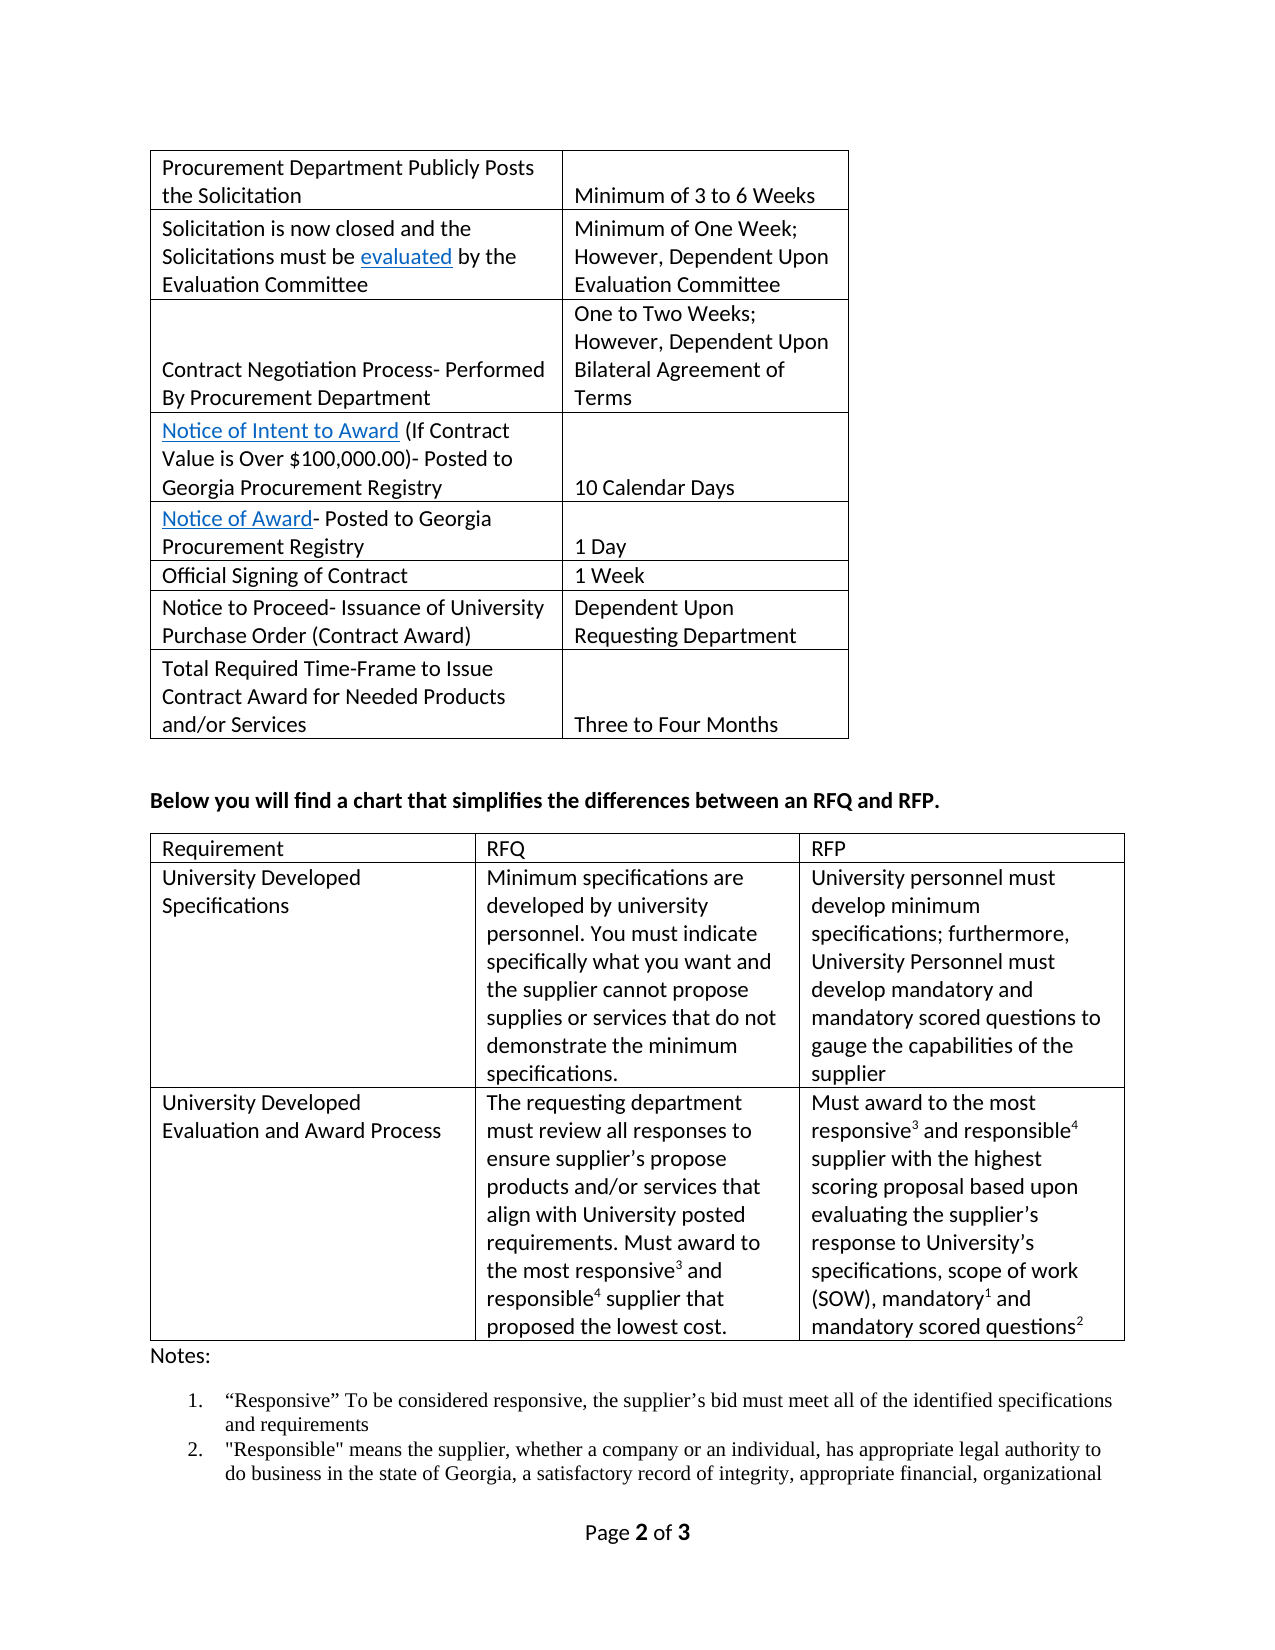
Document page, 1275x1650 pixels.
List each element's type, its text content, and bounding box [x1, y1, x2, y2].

table_cell Total Required Time-Frame to Issue Contract Award for Needed Products and/or Services [151, 650, 562, 738]
table_cell 1 Week [563, 561, 848, 590]
table_cell One to Two Weeks; However, Dependent Upon Bilateral Agreement of Terms [563, 300, 848, 412]
list “Responsive” To be considered responsive, the supplier’s bid must meet all of the identified specifications and requirements [187, 1388, 1125, 1436]
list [187, 1436, 1125, 1484]
table_cell 1 Day [563, 502, 848, 560]
table_cell Official Signing of Contract [151, 561, 562, 590]
table_cell 10 Calendar Days [563, 413, 848, 501]
table_cell Must award to the most responsive3 and responsible4 supplier with the highest scoring proposal based upon evaluating the supplier’s response to University’s specifications, scope of work (SOW), mandatory1 and mandatory scored questions2 [800, 1088, 1124, 1340]
table_cell University Developed Specifications [151, 863, 475, 1087]
table_header Requirement [151, 834, 475, 862]
table_cell Procurement Department Publicly Posts the Solicitation [151, 151, 562, 209]
table_cell Notice of Award- Posted to Georgia Procurement Registry [151, 502, 562, 560]
table_cell Three to Four Months [563, 650, 848, 738]
text Below you will find a chart that simplifies the differences between an RFQ and RFP. [150, 786, 1125, 814]
table_cell Contract Negotiation Process- Performed By Procurement Department [151, 300, 562, 412]
table_cell The requesting department must review all responses to ensure supplier’s propose products and/or services that align with University posted requirements. Must award to the most responsive3 and responsible4 supplier that proposed the lowest cost. [476, 1088, 799, 1340]
text Notes: [150, 1341, 1125, 1369]
table_cell Dependent Upon Requesting Department [563, 591, 848, 649]
table_cell Notice of Intent to Award (If Contract Value is Over $100,000.00)- Posted to Georgia Procurement Registry [151, 413, 562, 501]
table_cell Notice to Proceed- Issuance of University Purchase Order (Contract Award) [151, 591, 562, 649]
table_header RFQ [476, 834, 799, 862]
table_cell Minimum of 3 to 6 Weeks [563, 151, 848, 209]
table_cell University Developed Evaluation and Award Process [151, 1088, 475, 1340]
table_cell Solicitation is now closed and the Solicitations must be evaluated by the Evaluation Committee [151, 210, 562, 298]
table_header RFP [800, 834, 1124, 862]
table_cell Minimum specifications are developed by university personnel. You must indicate specifically what you want and the supplier cannot propose supplies or services that do not demonstrate the minimum specifications. [476, 863, 799, 1087]
table_cell Minimum of One Week; However, Dependent Upon Evaluation Committee [563, 210, 848, 298]
table_cell University personnel must develop minimum specifications; furthermore, University Personnel must develop mandatory and mandatory scored questions to gauge the capabilities of the supplier [800, 863, 1124, 1087]
